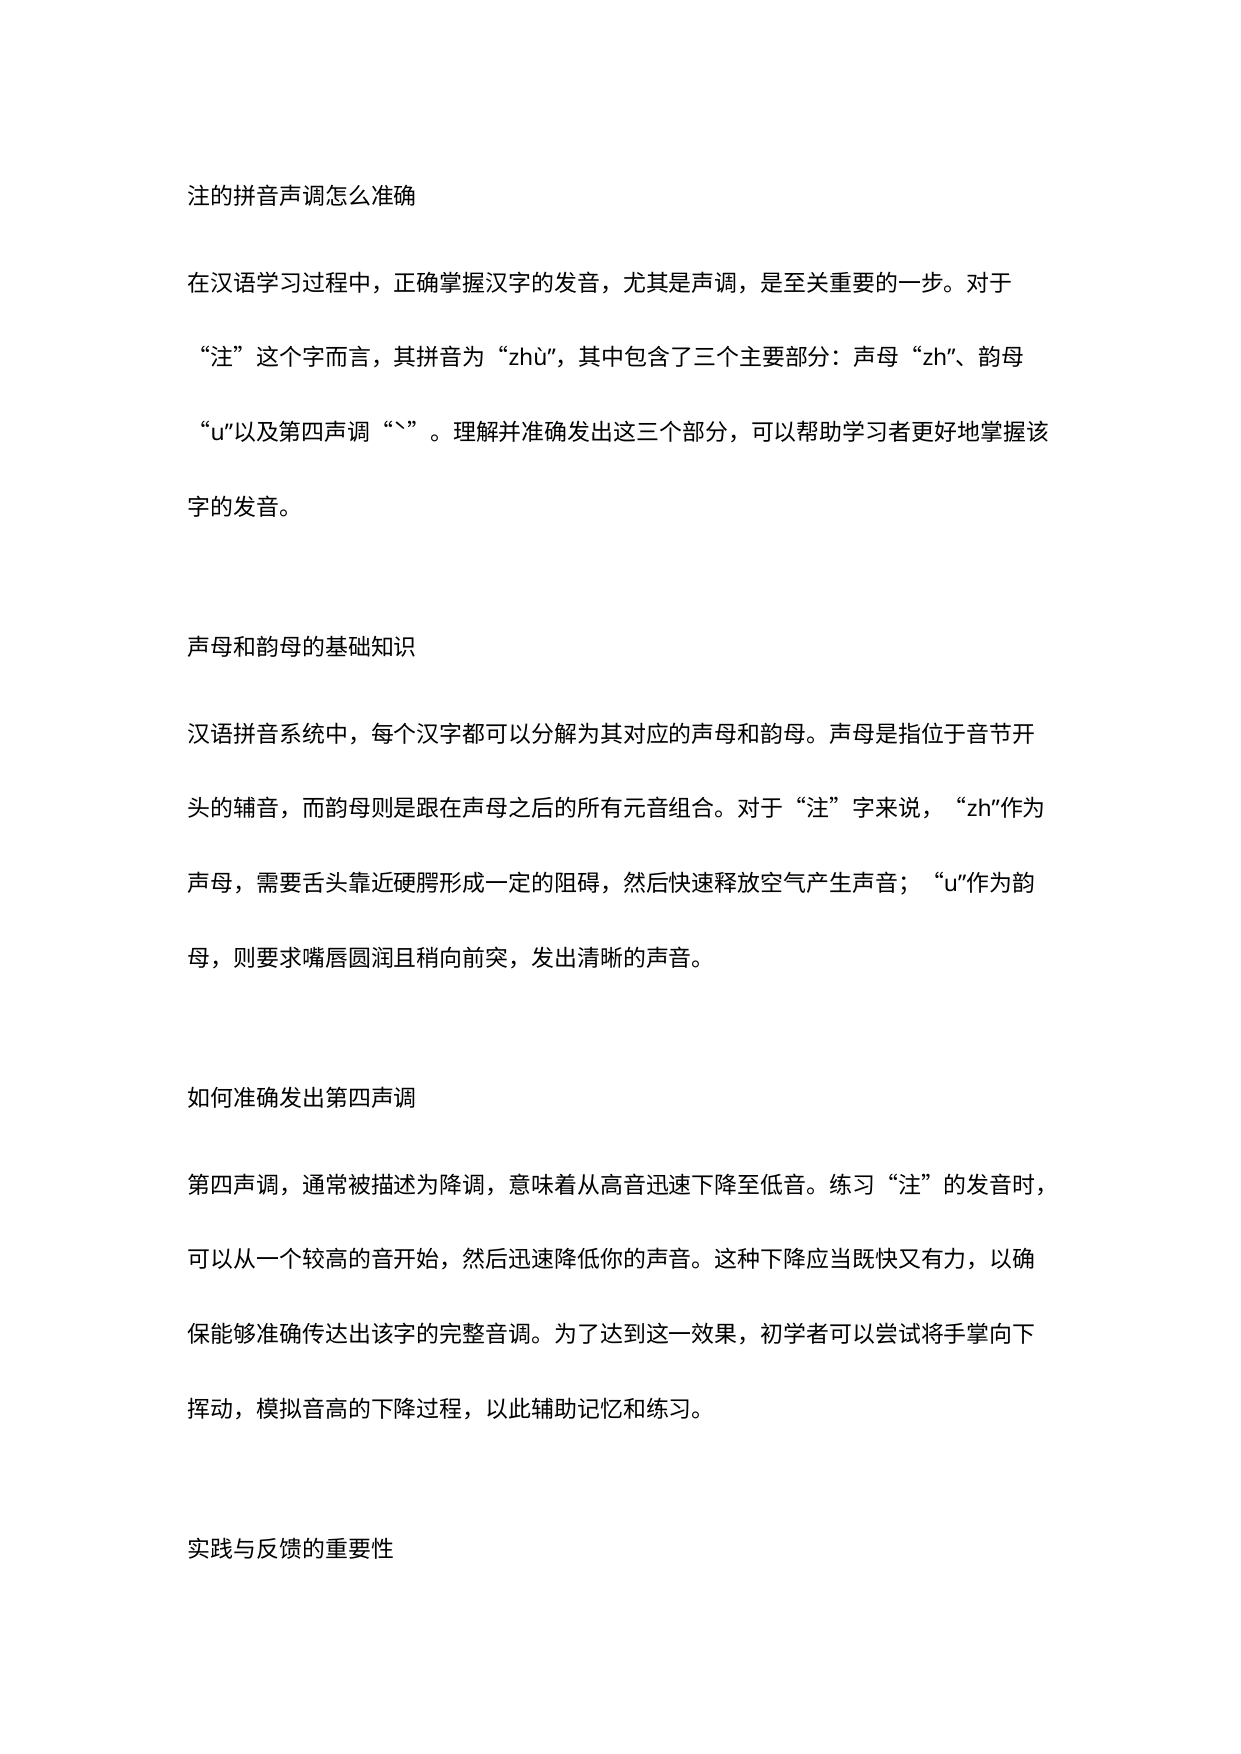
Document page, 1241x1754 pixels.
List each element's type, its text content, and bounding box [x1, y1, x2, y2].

text 注的拼音声调怎么准确 [187, 162, 1053, 227]
text 如何准确发出第四声调 [187, 1064, 1053, 1129]
text 第四声调，通常被描述为降调，意味着从高音迅速下降至低音。练习“注”的发音时，可以从一个较高的音开始，然后迅速降低你的声音。这种下降应当既快又有力，以确保能够准确传达出该字的完整音调。为了达到这一效果，初学者可以尝试将手掌向下挥动，模拟音高的下降过程，以此辅助记忆和练习。 [187, 1151, 1053, 1440]
text 实践与反馈的重要性 [187, 1515, 1053, 1580]
text 声母和韵母的基础知识 [187, 613, 1053, 678]
text 在汉语学习过程中，正确掌握汉字的发音，尤其是声调，是至关重要的一步。对于“注”这个字而言，其拼音为“zhù”，其中包含了三个主要部分：声母“zh”、韵母“u”以及第四声调“ˋ”。理解并准确发出这三个部分，可以帮助学习者更好地掌握该字的发音。 [187, 248, 1053, 538]
text 汉语拼音系统中，每个汉字都可以分解为其对应的声母和韵母。声母是指位于音节开头的辅音，而韵母则是跟在声母之后的所有元音组合。对于“注”字来说，“zh”作为声母，需要舌头靠近硬腭形成一定的阻碍，然后快速释放空气产生声音；“u”作为韵母，则要求嘴唇圆润且稍向前突，发出清晰的声音。 [187, 699, 1053, 989]
